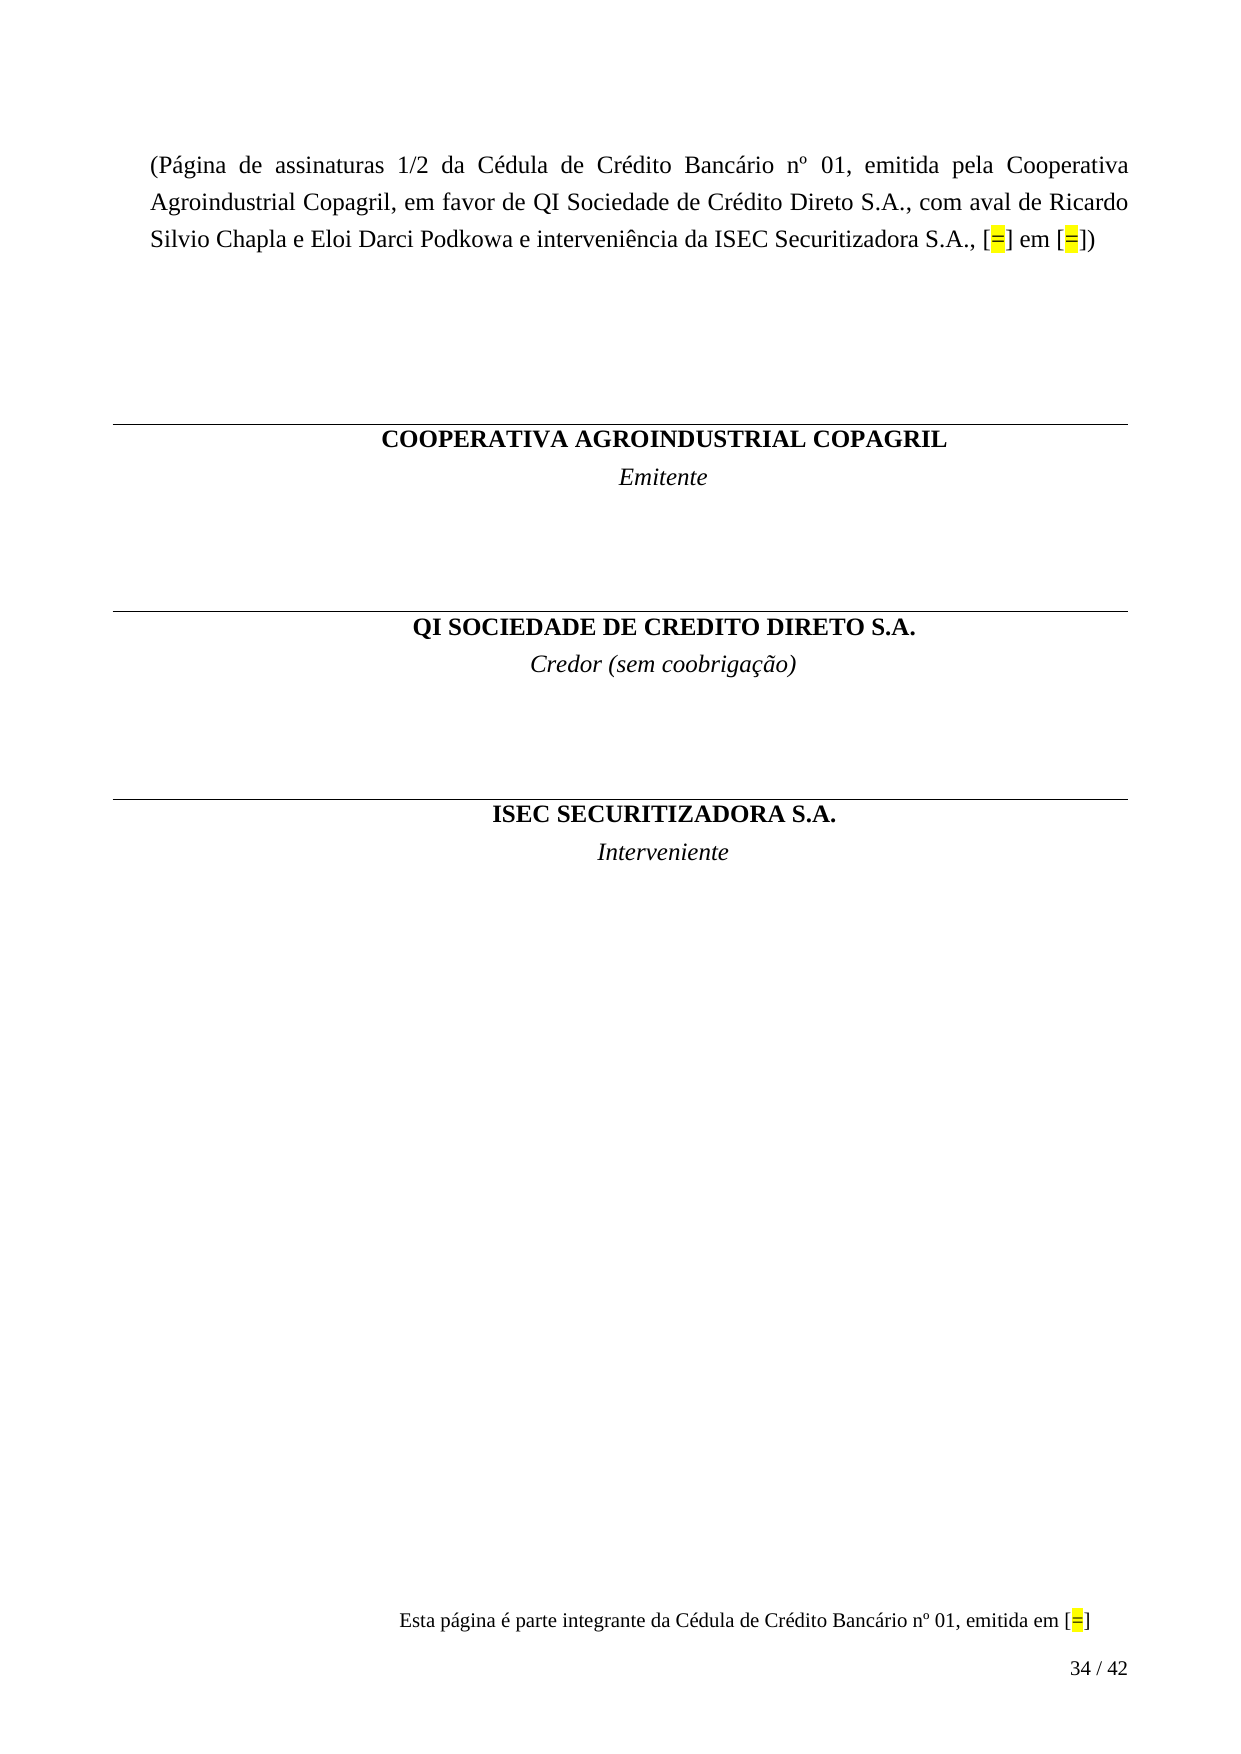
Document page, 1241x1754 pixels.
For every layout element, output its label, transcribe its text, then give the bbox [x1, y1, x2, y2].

table_cell Interveniente [113, 837, 1128, 874]
table_header COOPERATIVA AGROINDUSTRIAL COPAGRIL Emitente [113, 425, 1128, 499]
text (Página de assinaturas 1/2 da Cédula de Crédito Bancário nº 01, emitida pela Cooperativa Agroindustrial Copagril, em favor de QI Sociedade de Crédito Direto S.A., com aval de Ricardo Silvio Chapla e Eloi Darci Podkowa e interveniência da ISEC Securitizadora S.A., [=] em [=]) [150, 150, 1128, 253]
table_cell Credor (sem coobrigação) [113, 649, 1128, 687]
table_header QI SOCIEDADE DE CREDITO DIRETO S.A. [113, 612, 1128, 649]
table_header ISEC SECURITIZADORA S.A. [113, 800, 1128, 837]
